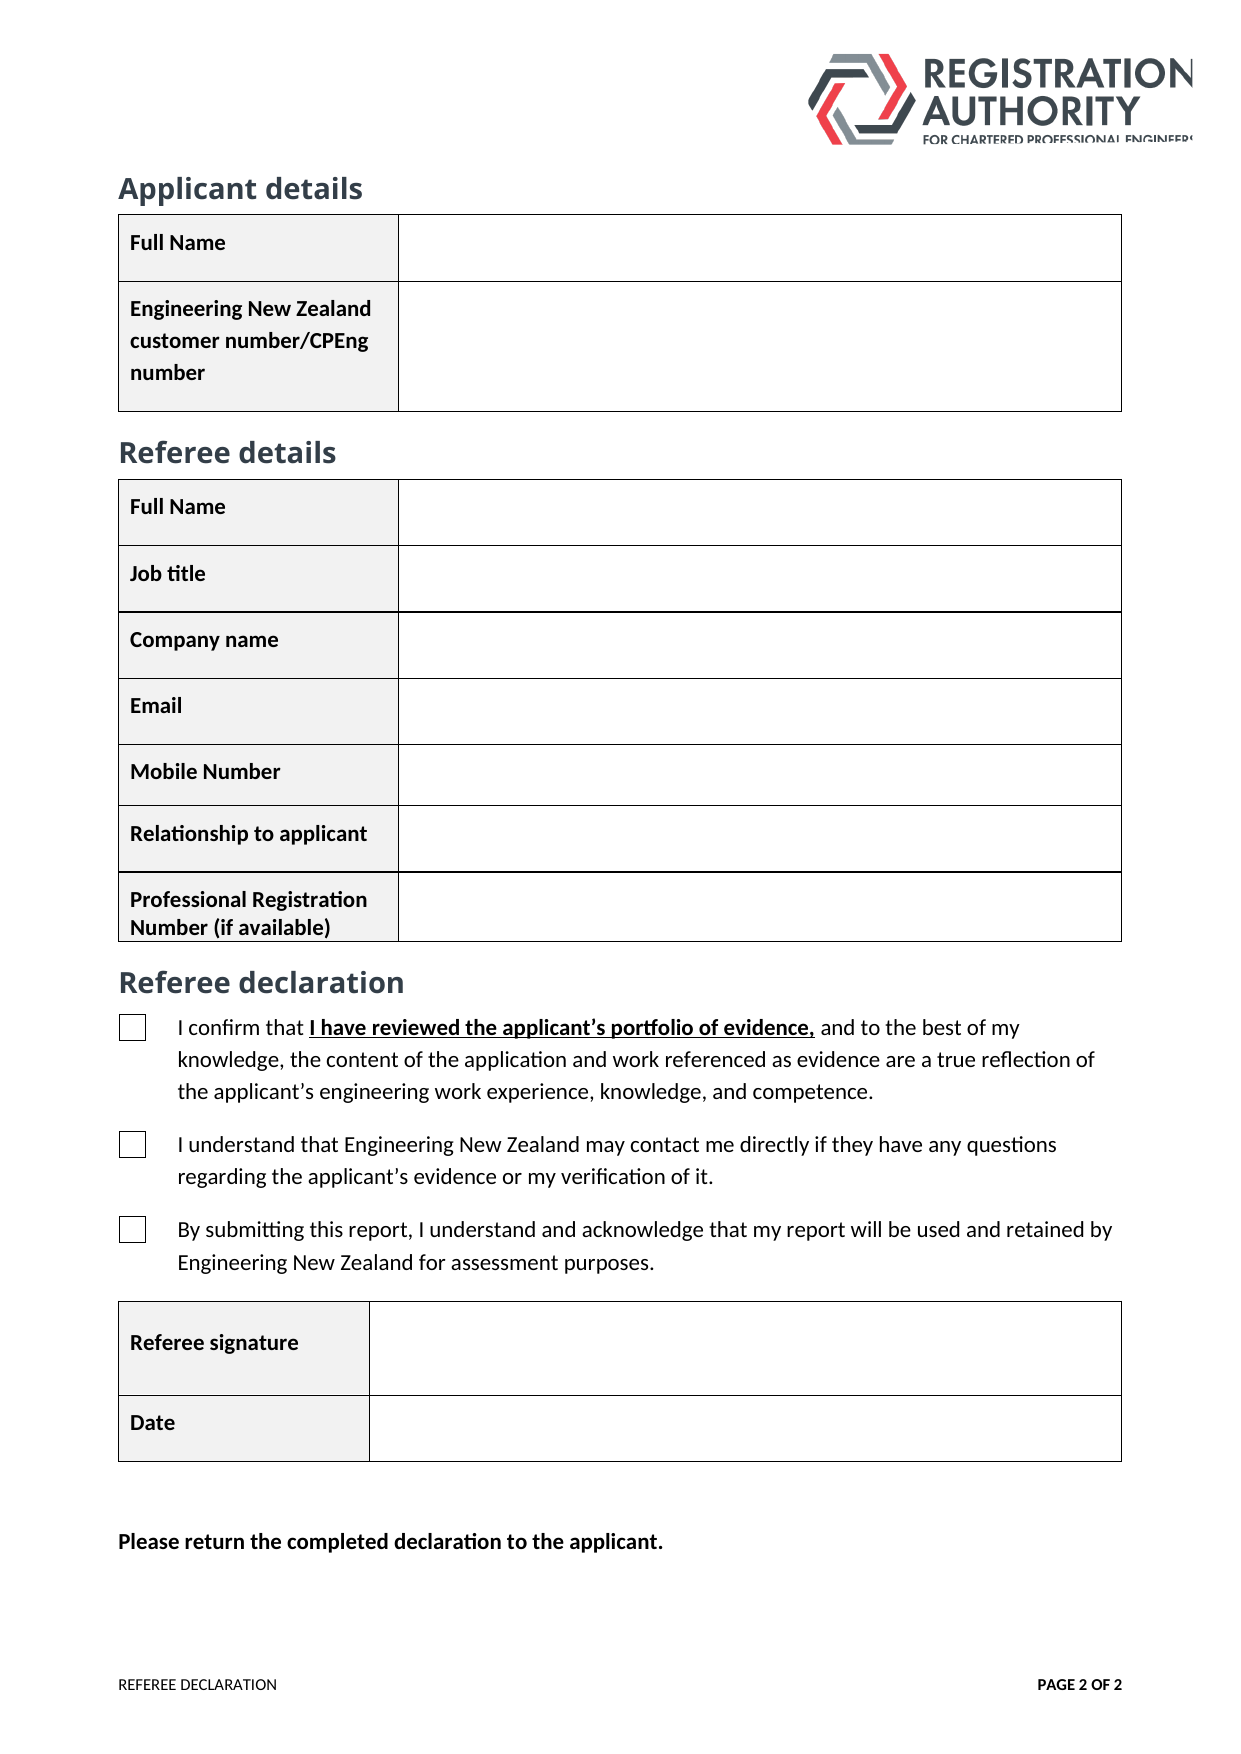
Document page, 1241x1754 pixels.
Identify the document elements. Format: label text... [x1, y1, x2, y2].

text Please return the completed declaration to the applicant. [118, 1527, 1122, 1555]
table_cell [399, 282, 1121, 411]
table_header Referee signature [119, 1302, 369, 1394]
table_cell [399, 679, 1121, 744]
table_cell Engineering New Zealand customer number/CPEng number [119, 282, 398, 411]
text By submitting this report, I understand and acknowledge that my report will be used and retained by Engineering New Zealand for assessment purposes. [118, 1215, 1122, 1276]
table_header Full Name [119, 215, 398, 281]
table_cell Email [119, 679, 398, 744]
subtitle Referee declaration [118, 967, 1122, 1000]
table_cell [399, 806, 1121, 871]
table_cell [399, 546, 1121, 611]
table_cell [399, 873, 1121, 941]
table_cell Relationship to applicant [119, 806, 398, 871]
table_header Full Name [119, 480, 398, 545]
text I understand that Engineering New Zealand may contact me directly if they have any questions regarding the applicant’s evidence or my verification of it. [118, 1130, 1122, 1190]
table_cell Professional Registration Number (if available) [119, 873, 398, 941]
table_cell Mobile Number [119, 745, 398, 805]
table_cell [370, 1396, 1121, 1461]
table_cell [399, 613, 1121, 678]
table_header [399, 215, 1121, 281]
table_cell Company name [119, 613, 398, 678]
table_header [399, 480, 1121, 545]
table_cell Job title [119, 546, 398, 611]
table_header [370, 1302, 1121, 1394]
table_cell Date [119, 1396, 369, 1461]
subtitle Referee details [118, 437, 1122, 471]
text I confirm that I have reviewed the applicant’s portfolio of evidence, and to the best of my knowledge, the content of the application and work referenced as evidence are a true reflection of the applicant’s engineering work experience, knowledge, and competence. [118, 1013, 1122, 1105]
subtitle Applicant details [118, 173, 1122, 206]
table_cell [399, 745, 1121, 805]
